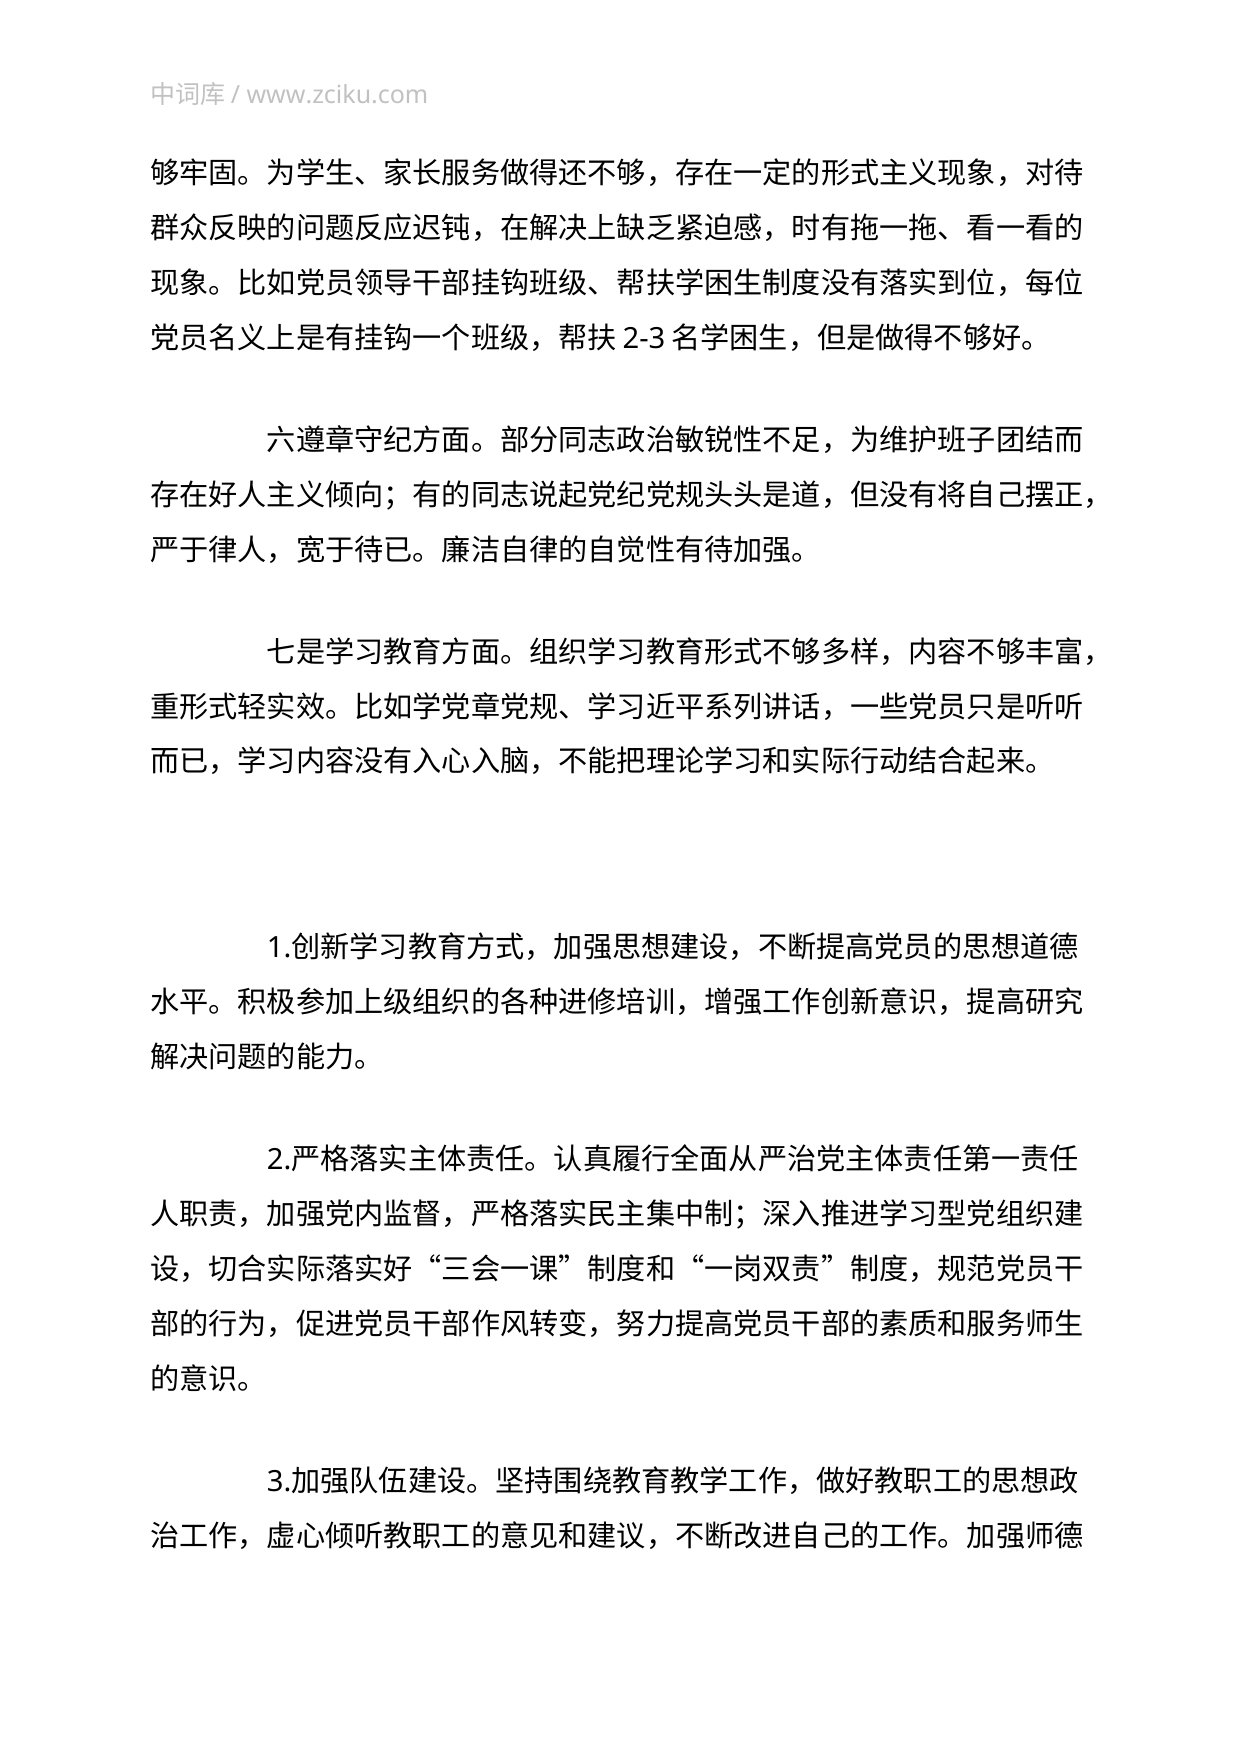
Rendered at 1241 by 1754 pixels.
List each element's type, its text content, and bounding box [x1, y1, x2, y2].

text 七是学习教育方面。组织学习教育形式不够多样，内容不够丰富，重形式轻实效。比如学党章党规、学习近平系列讲话，一些党员只是听听而已，学习内容没有入心入脑，不能把理论学习和实际行动结合起来。 [150, 628, 1090, 780]
text 六遵章守纪方面。部分同志政治敏锐性不足，为维护班子团结而存在好人主义倾向；有的同志说起党纪党规头头是道，但没有将自己摆正，严于律人，宽于待已。廉洁自律的自觉性有待加强。 [150, 417, 1090, 569]
text 1.创新学习教育方式，加强思想建设，不断提高党员的思想道德水平。积极参加上级组织的各种进修培训，增强工作创新意识，提高研究解决问题的能力。 [150, 924, 1090, 1076]
text 2.严格落实主体责任。认真履行全面从严治党主体责任第一责任人职责，加强党内监督，严格落实民主集中制；深入推进学习型党组织建设，切合实际落实好“三会一课”制度和“一岗双责”制度，规范党员干部的行为，促进党员干部作风转变，努力提高党员干部的素质和服务师生的意识。 [150, 1136, 1090, 1398]
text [150, 1457, 1090, 1554]
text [150, 150, 1090, 357]
